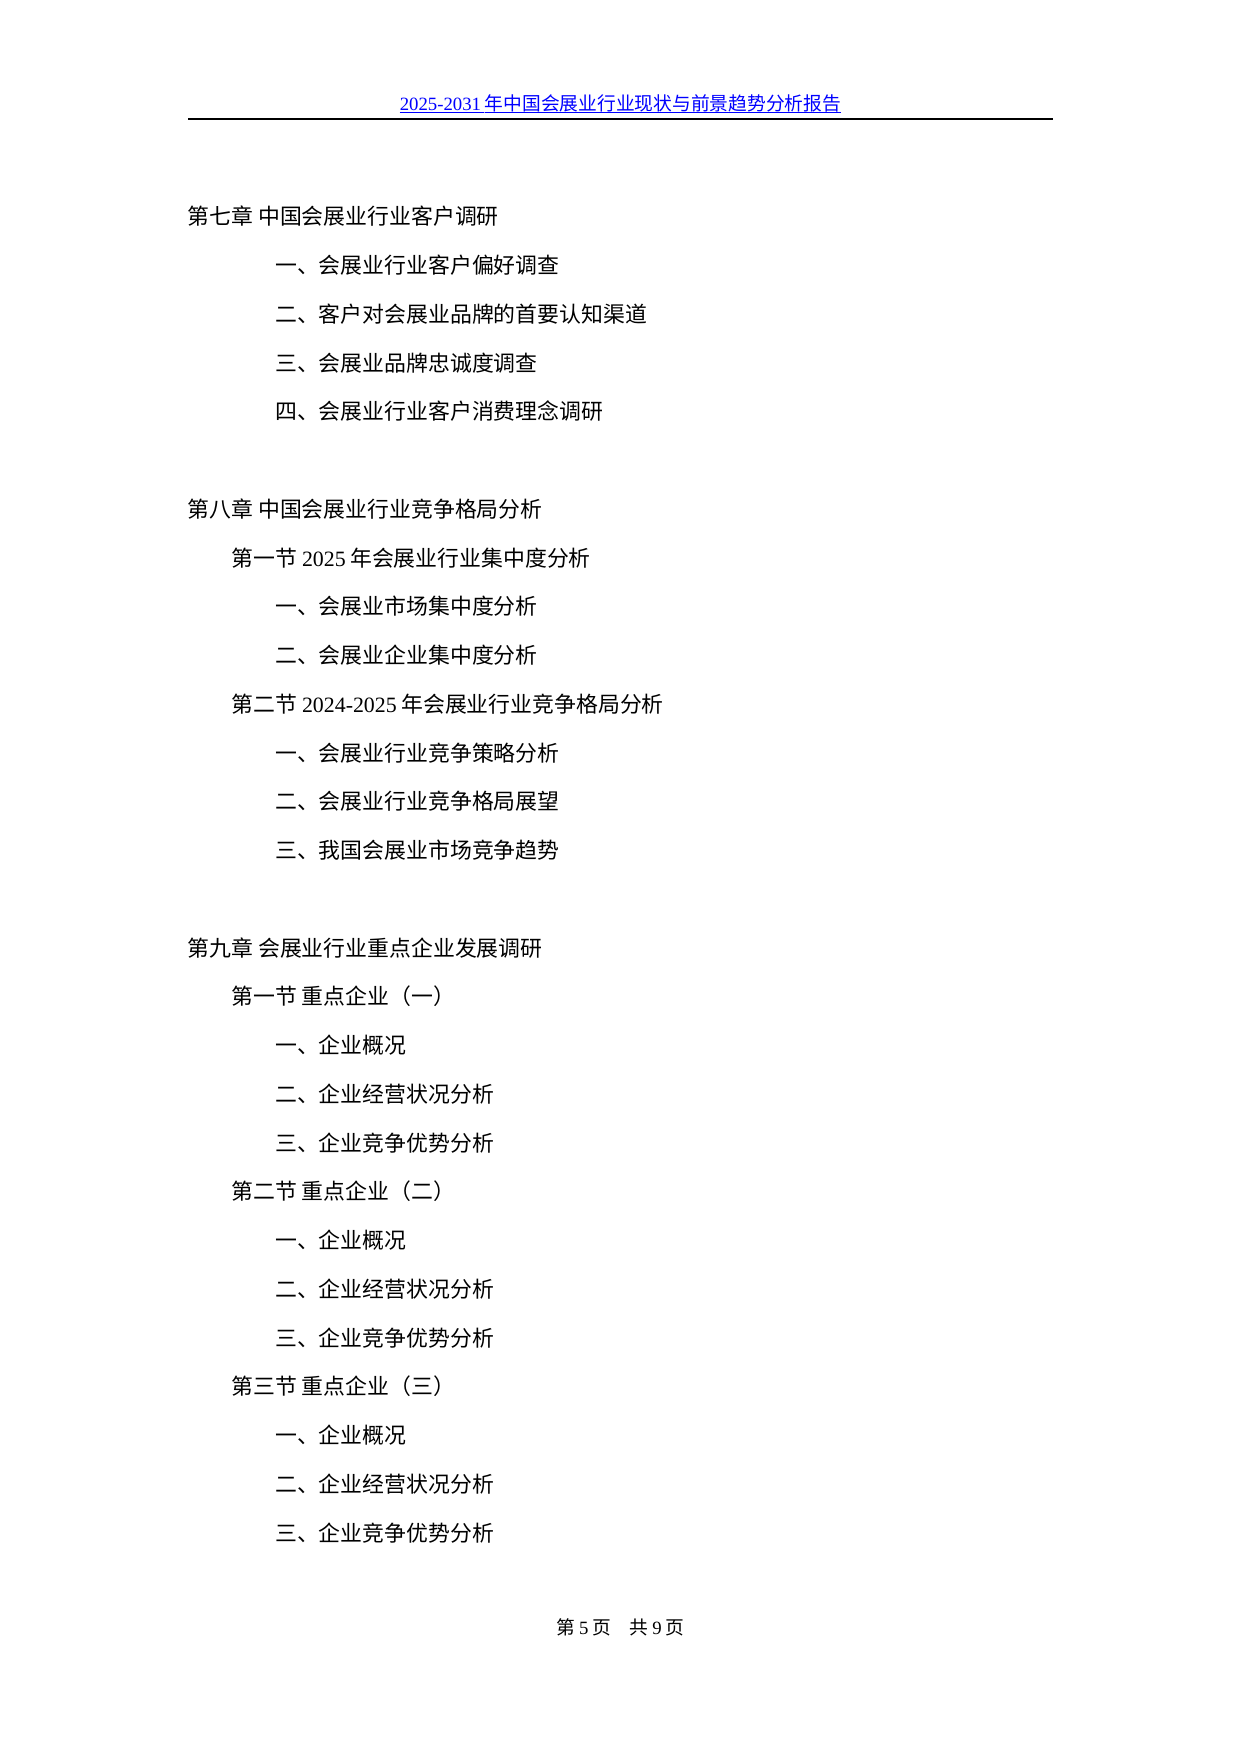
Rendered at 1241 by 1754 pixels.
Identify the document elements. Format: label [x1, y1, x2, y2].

text [187, 150, 1053, 1548]
